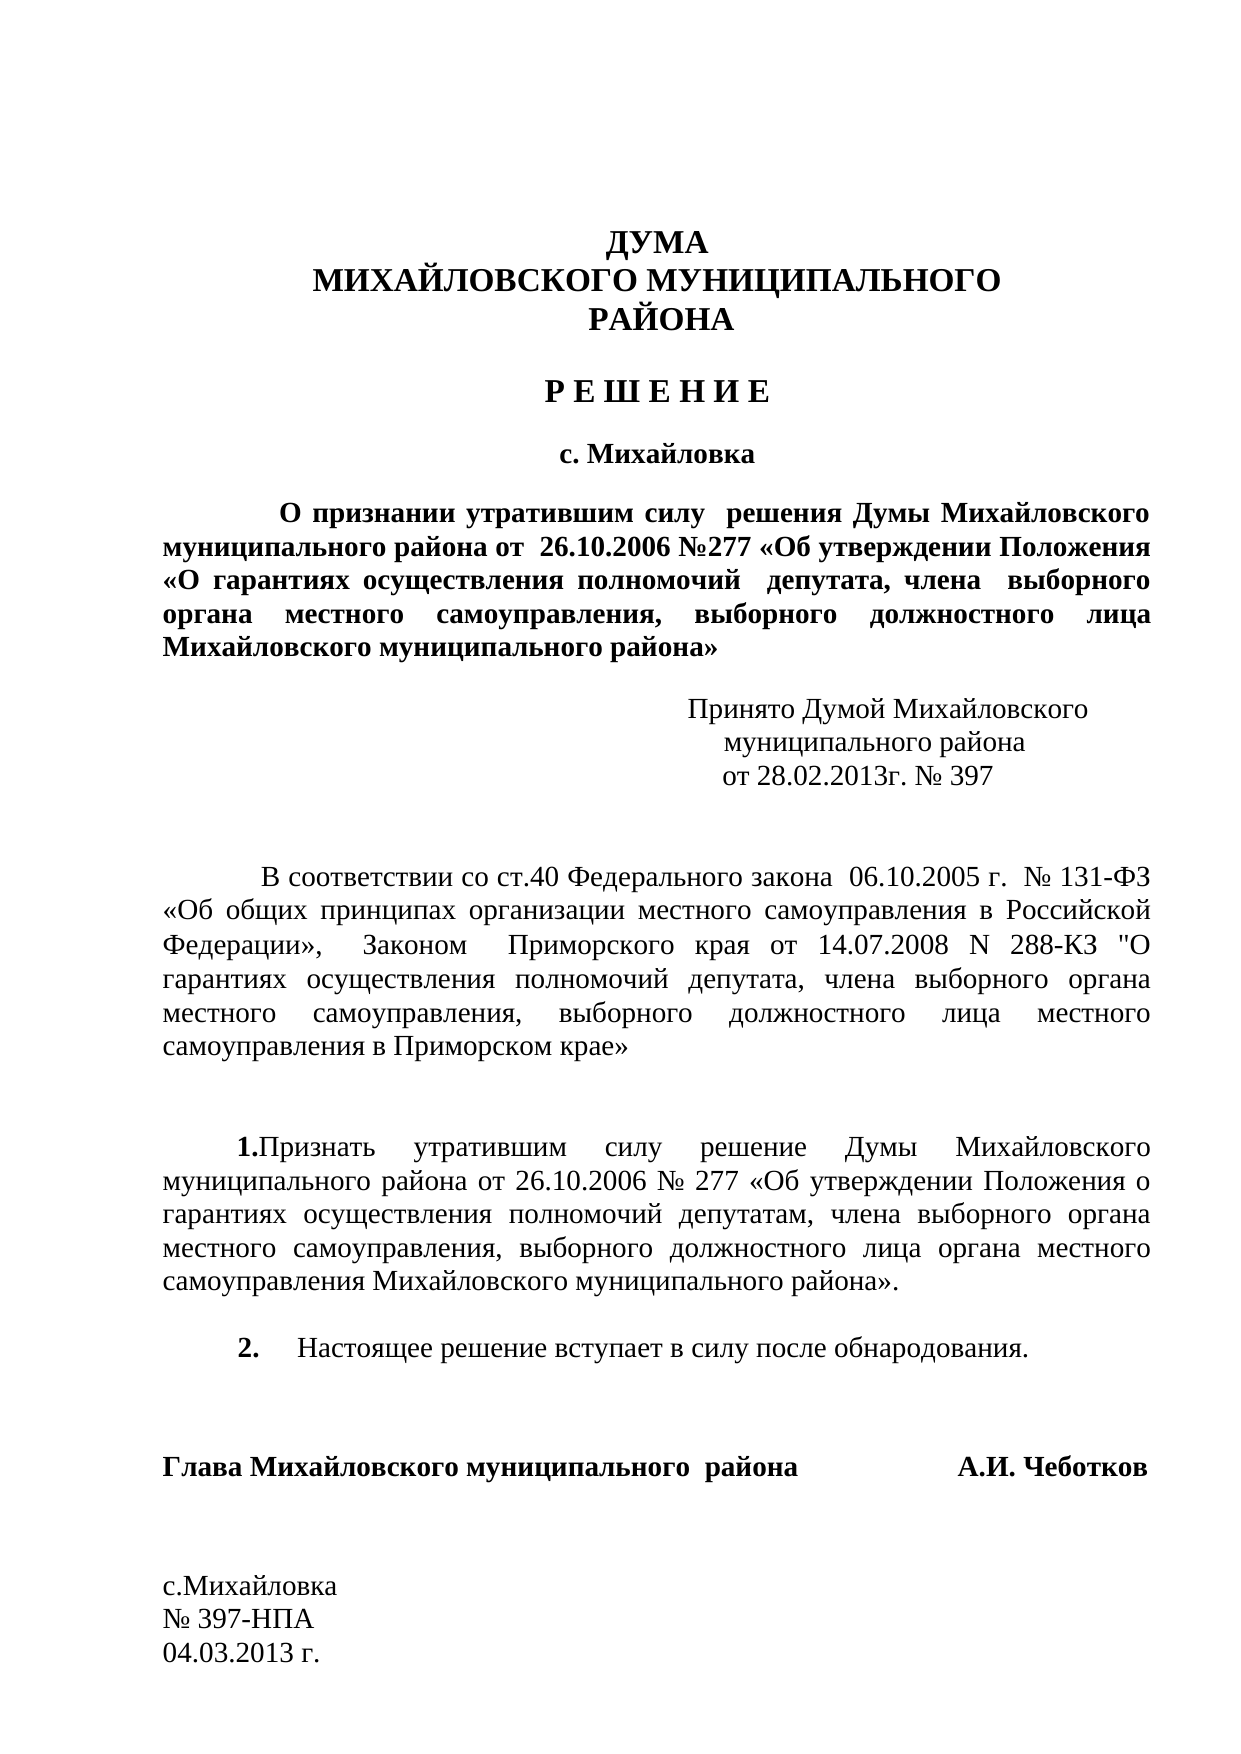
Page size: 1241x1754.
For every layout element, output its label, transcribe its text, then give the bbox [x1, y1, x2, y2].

text с.Михайловка [162, 1568, 1152, 1601]
text Р Е Ш Е Н И Е [162, 371, 1152, 409]
text О признании утратившим силу решения Думы Михайловского муниципального района от 26.10.2006 №277 «Об утверждении Положения «О гарантиях осуществления полномочий депутата, члена выборного органа местного самоуправления, выборного должностного лица Михайловского муниципального района» [162, 495, 1152, 663]
text муниципального района [162, 724, 1152, 758]
list Признать утратившим силу решение Думы Михайловского муниципального района от 26.10.2006 № 277 «Об утверждении Положения о гарантиях осуществления полномочий депутатам, члена выборного органа местного самоуправления, выборного должностного лица органа местного самоуправления Михайловского муниципального района». [162, 1129, 1152, 1297]
text от 28.02.2013г. № 397 [162, 758, 1152, 792]
text Принято Думой Михайловского [162, 691, 1152, 724]
list Настоящее решение вступает в силу после обнародования. [237, 1330, 1152, 1364]
text 04.03.2013 г. [162, 1635, 1152, 1668]
text Глава Михайловского муниципального района А.И. Чеботков [162, 1449, 1152, 1483]
subtitle МИХАЙЛОВСКОГО МУНИЦИПАЛЬНОГО [162, 261, 1152, 299]
text с. Михайловка [162, 436, 1152, 469]
subtitle РАЙОНА [162, 299, 1152, 337]
subtitle ДУМА [162, 222, 1152, 261]
text В соответствии со ст.40 Федерального закона 06.10.2005 г. № 131-ФЗ «Об общих принципах организации местного самоуправления в Российской Федерации», Законом Приморского края от 14.07.2008 N 288-КЗ "О гарантиях осуществления полномочий депутата, члена выборного органа местного самоуправления, выборного должностного лица местного самоуправления в Приморском крае» [162, 859, 1152, 1062]
text № 397-НПА [162, 1601, 1152, 1635]
